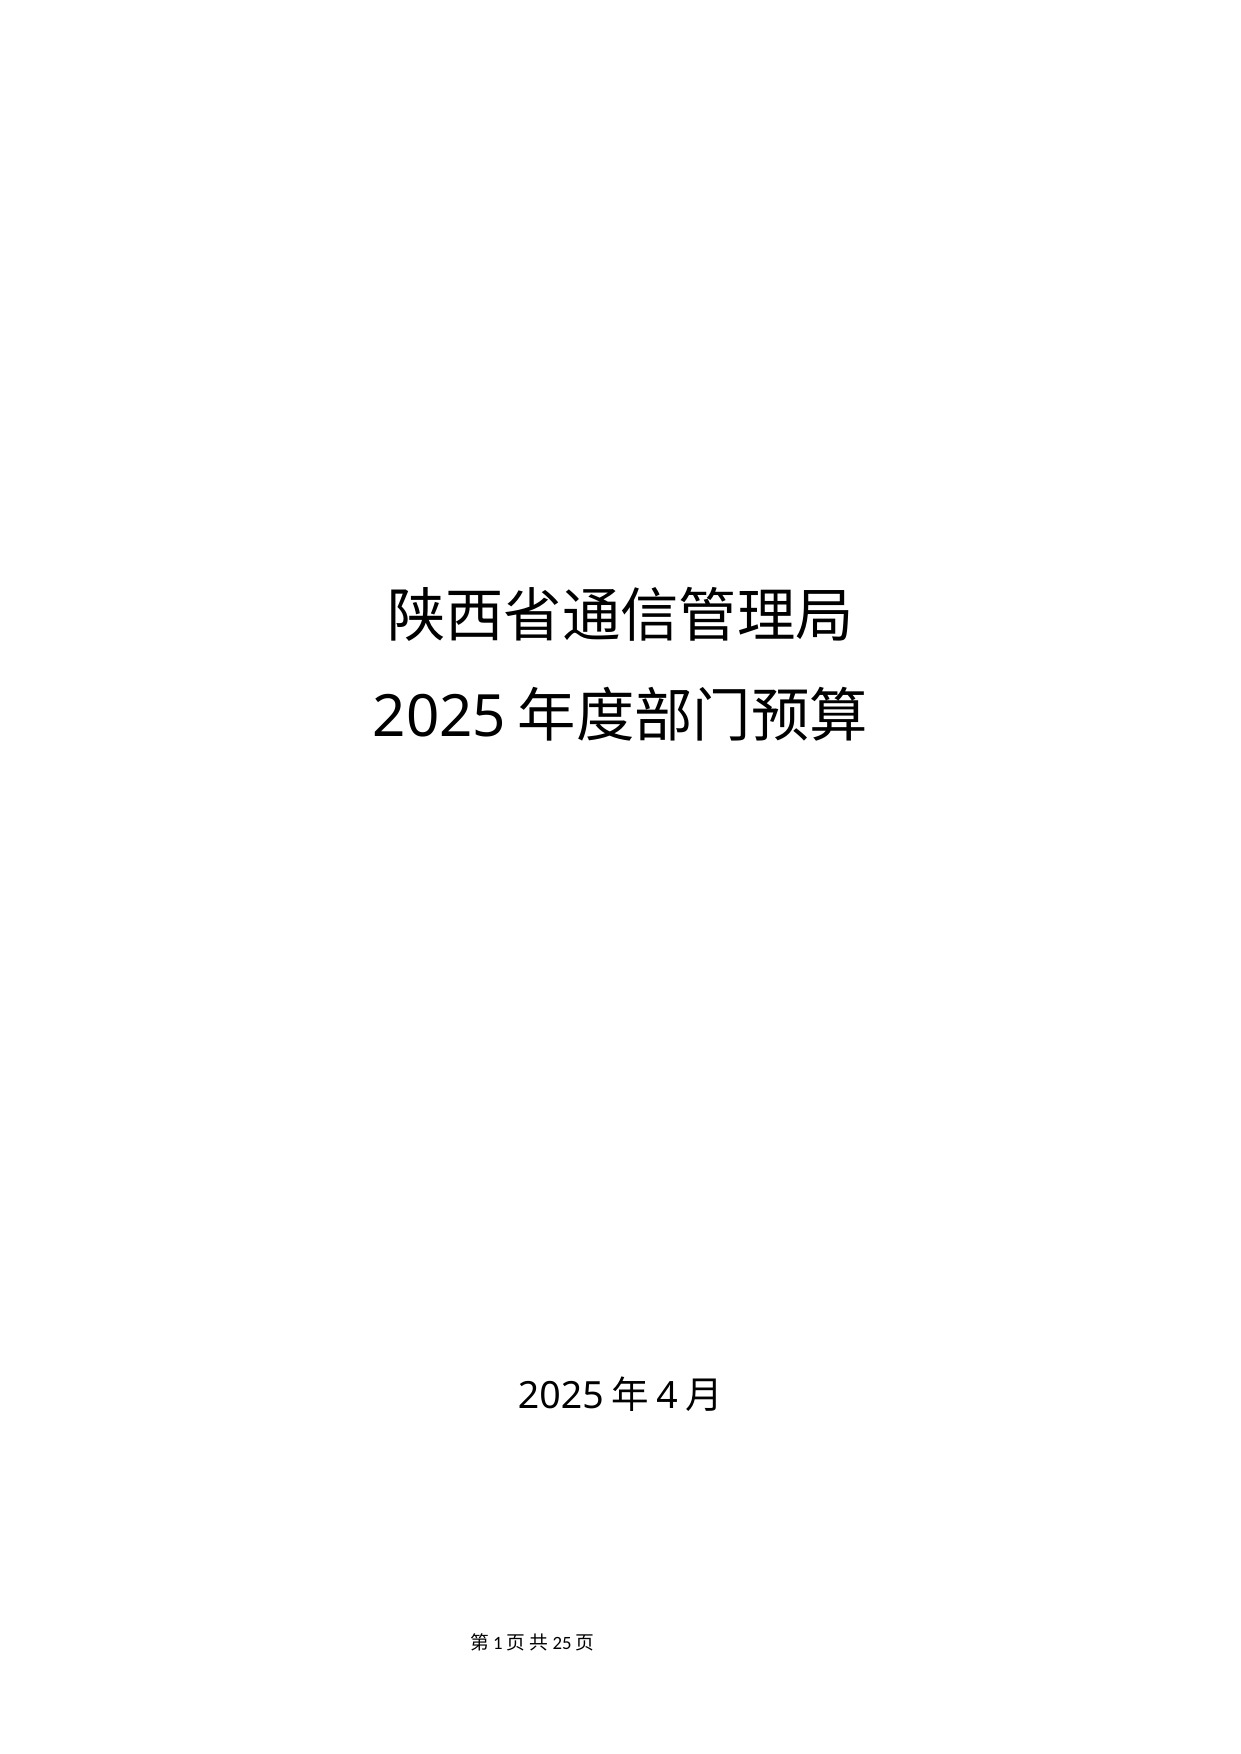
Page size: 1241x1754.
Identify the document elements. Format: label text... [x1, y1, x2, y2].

text 陕西省通信管理局 [188, 561, 1052, 661]
text 2025年度部门预算 [188, 661, 1052, 761]
text 2025年4月 [188, 1359, 1052, 1425]
